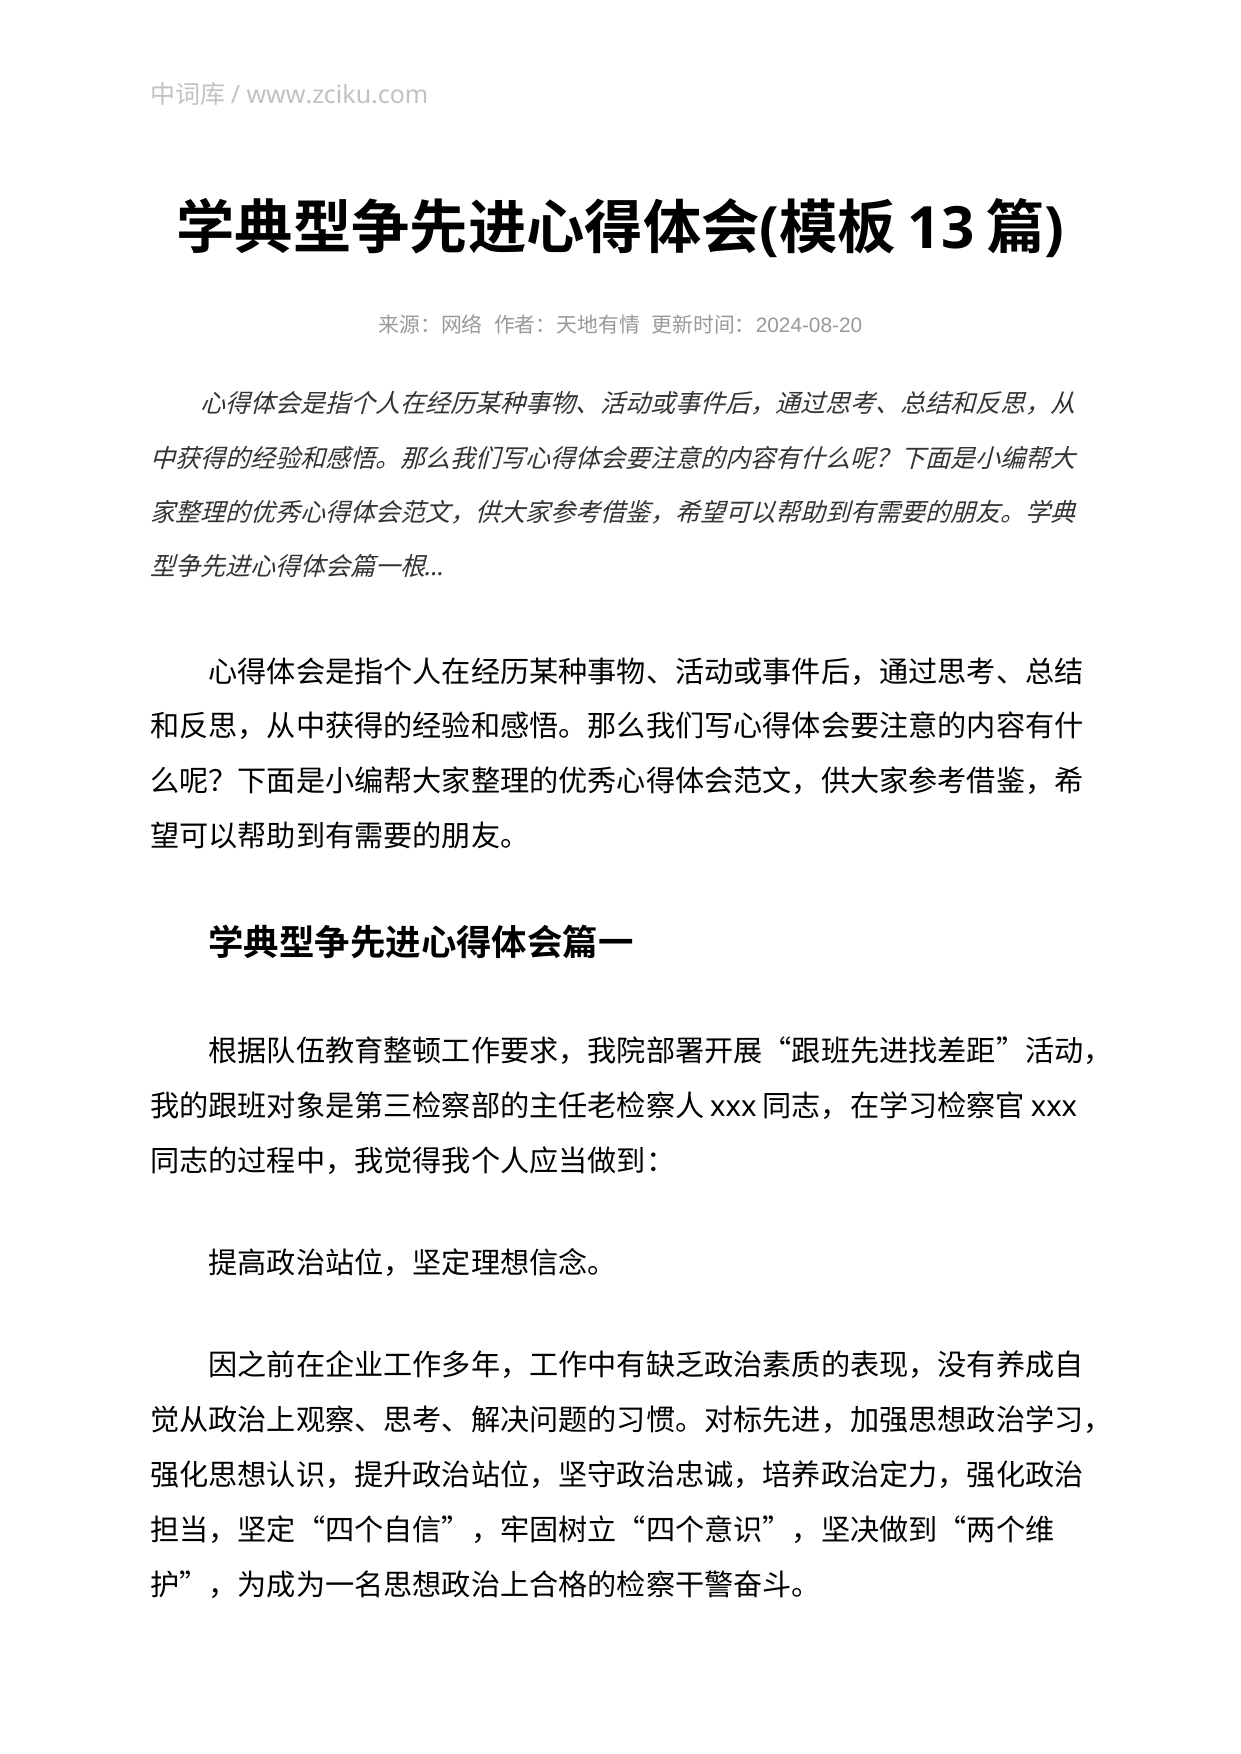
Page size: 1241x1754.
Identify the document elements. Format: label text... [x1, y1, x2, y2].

text 根据队伍教育整顿工作要求，我院部署开展“跟班先进找差距”活动，我的跟班对象是第三检察部的主任老检察人xxx同志，在学习检察官xxx同志的过程中，我觉得我个人应当做到： [150, 1028, 1090, 1180]
text 提高政治站位，坚定理想信念。 [150, 1240, 1090, 1282]
subtitle 学典型争先进心得体会(模板13篇) [150, 181, 1090, 266]
text 学典型争先进心得体会篇一 [150, 914, 1090, 966]
text 来源：网络 作者：天地有情 更新时间：2024-08-20 [150, 313, 1090, 337]
text 心得体会是指个人在经历某种事物、活动或事件后，通过思考、总结和反思，从中获得的经验和感悟。那么我们写心得体会要注意的内容有什么呢？下面是小编帮大家整理的优秀心得体会范文，供大家参考借鉴，希望可以帮助到有需要的朋友。 [150, 648, 1090, 855]
text 因之前在企业工作多年，工作中有缺乏政治素质的表现，没有养成自觉从政治上观察、思考、解决问题的习惯。对标先进，加强思想政治学习，强化思想认识，提升政治站位，坚守政治忠诚，培养政治定力，强化政治担当，坚定“四个自信”，牢固树立“四个意识”，坚决做到“两个维护”，为成为一名思想政治上合格的检察干警奋斗。 [150, 1341, 1090, 1603]
text 心得体会是指个人在经历某种事物、活动或事件后，通过思考、总结和反思，从中获得的经验和感悟。那么我们写心得体会要注意的内容有什么呢？下面是小编帮大家整理的优秀心得体会范文，供大家参考借鉴，希望可以帮助到有需要的朋友。学典型争先进心得体会篇一根... [150, 384, 1090, 583]
